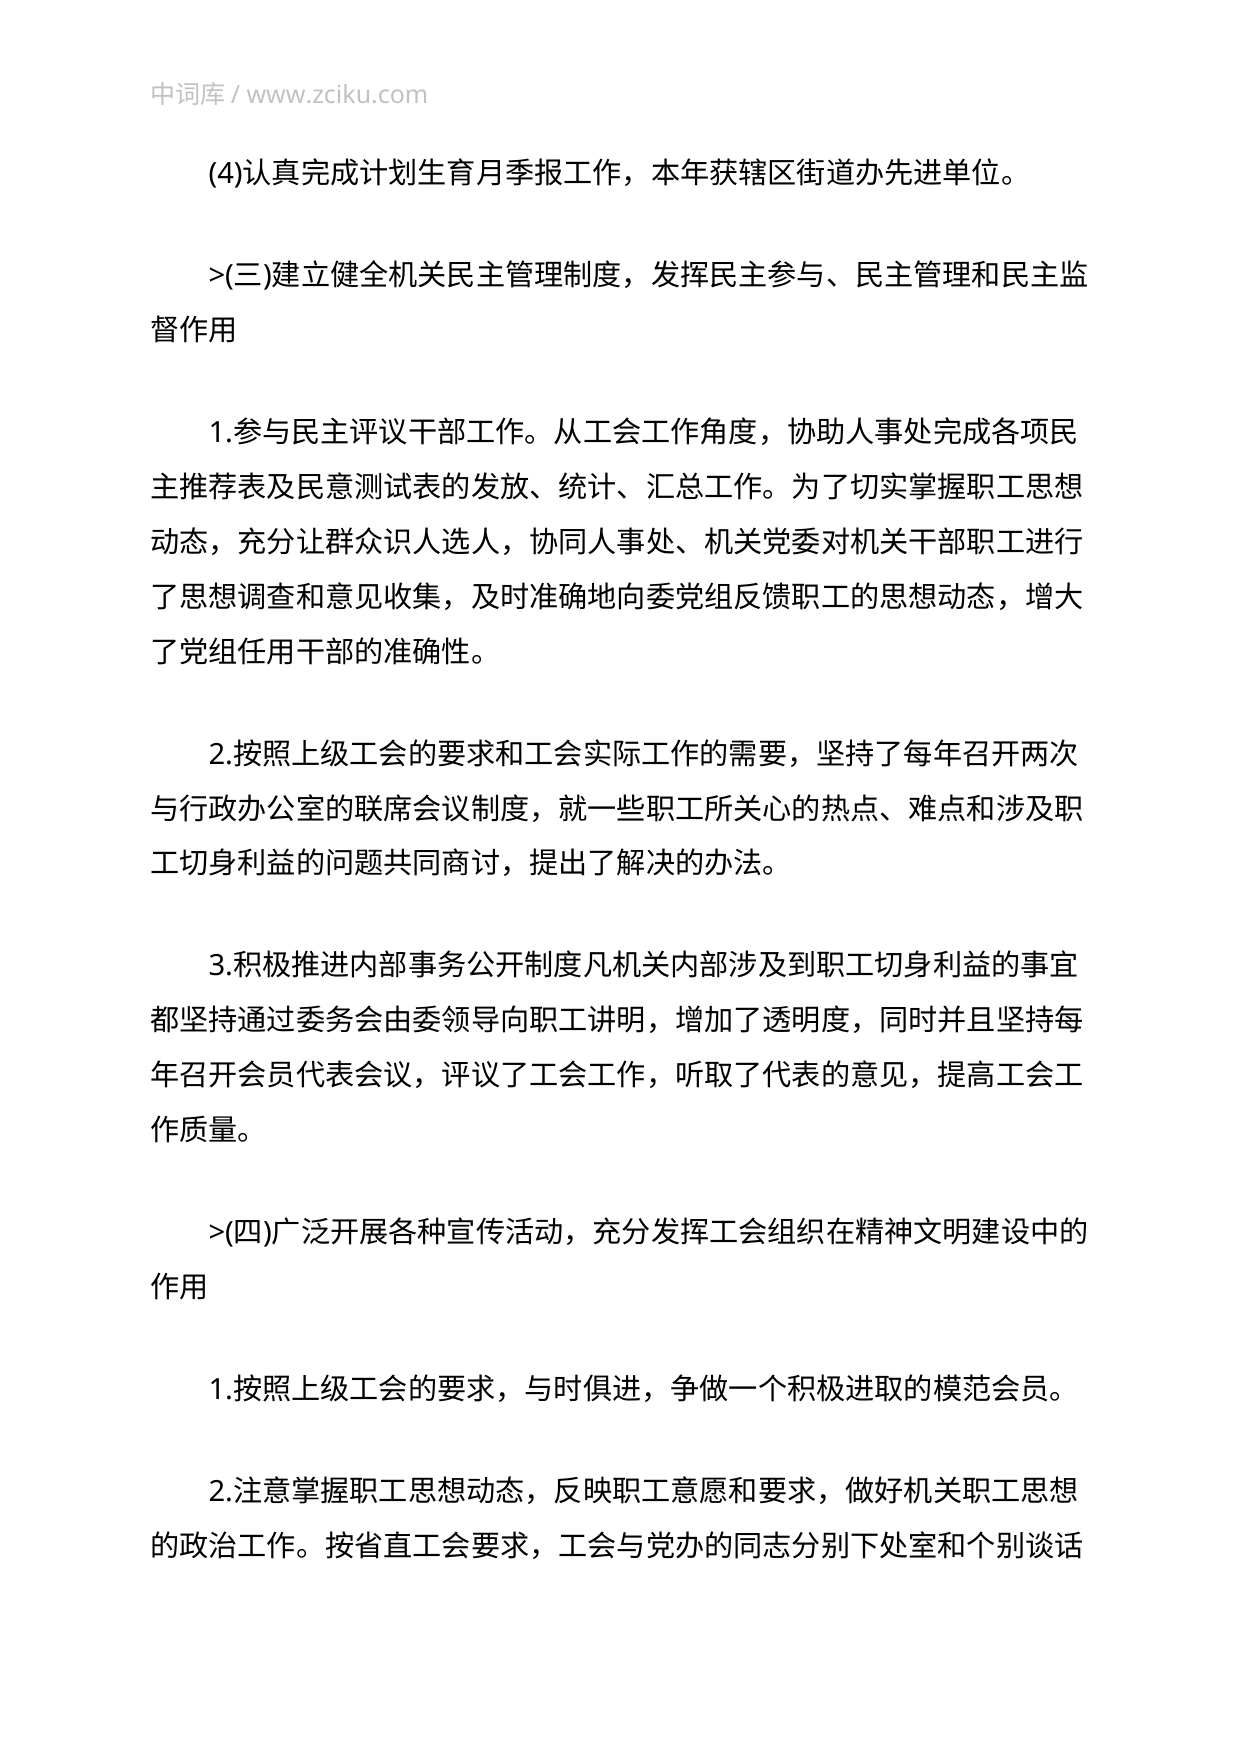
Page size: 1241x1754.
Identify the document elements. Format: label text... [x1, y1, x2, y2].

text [150, 1467, 1090, 1564]
text 3.积极推进内部事务公开制度凡机关内部涉及到职工切身利益的事宜都坚持通过委务会由委领导向职工讲明，增加了透明度，同时并且坚持每年召开会员代表会议，评议了工会工作，听取了代表的意见，提高工会工作质量。 [150, 942, 1090, 1149]
text 2.按照上级工会的要求和工会实际工作的需要，坚持了每年召开两次与行政办公室的联席会议制度，就一些职工所关心的热点、难点和涉及职工切身利益的问题共同商讨，提出了解决的办法。 [150, 730, 1090, 882]
text (4)认真完成计划生育月季报工作，本年获辖区街道办先进单位。 [150, 150, 1090, 192]
text 1.按照上级工会的要求，与时俱进，争做一个积极进取的模范会员。 [150, 1365, 1090, 1408]
text 1.参与民主评议干部工作。从工会工作角度，协助人事处完成各项民主推荐表及民意测试表的发放、统计、汇总工作。为了切实掌握职工思想动态，充分让群众识人选人，协同人事处、机关党委对机关干部职工进行了思想调查和意见收集，及时准确地向委党组反馈职工的思想动态，增大了党组任用干部的准确性。 [150, 409, 1090, 671]
text >(四)广泛开展各种宣传活动，充分发挥工会组织在精神文明建设中的作用 [150, 1208, 1090, 1306]
text >(三)建立健全机关民主管理制度，发挥民主参与、民主管理和民主监督作用 [150, 252, 1090, 349]
